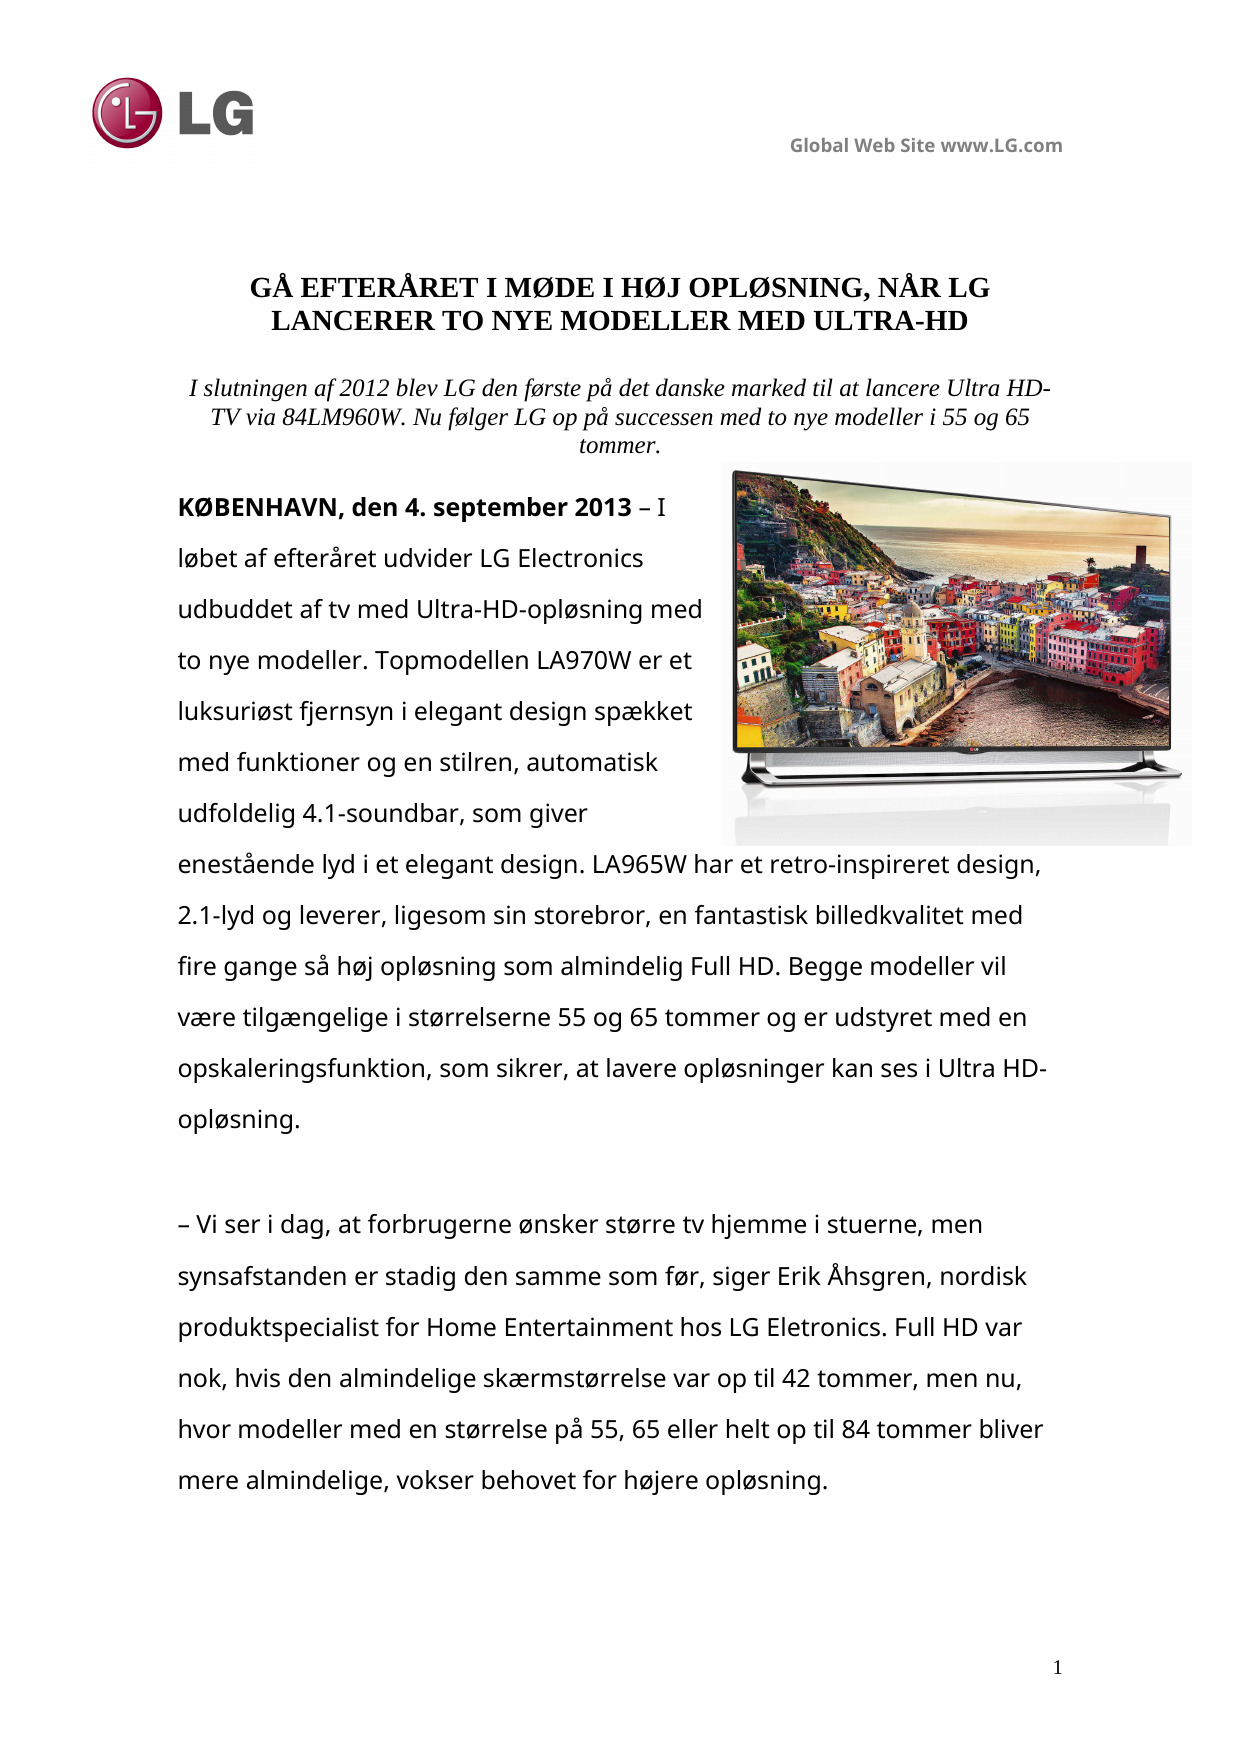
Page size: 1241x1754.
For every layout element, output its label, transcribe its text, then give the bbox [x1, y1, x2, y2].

picture [69, 55, 276, 172]
text GÅ EFTERÅRET I MØDE I HØJ OPLØSNING, NÅR LG LANCERER TO NYE MODELLER MED ULTRA-HD [177, 270, 1063, 337]
text I slutningen af 2012 blev LG den første på det danske marked til at lancere Ultra HD-TV via 84LM960W. Nu følger LG op på successen med to nye modeller i 55 og 65 tommer. [177, 344, 1063, 488]
text – Vi ser i dag, at forbrugerne ønsker større tv hjemme i stuerne, men synsafstanden er stadig den samme som før, siger Erik Åhsgren, nordisk produktspecialist for Home Entertainment hos LG Eletronics. Full HD var nok, hvis den almindelige skærmstørrelse var op til 42 tommer, men nu, hvor modeller med en størrelse på 55, 65 eller helt op til 84 tommer bliver mere almindelige, vokser behovet for højere opløsning. [177, 1207, 1063, 1496]
picture [721, 462, 1193, 846]
text KØBENHAVN, den 4. september 2013 – I løbet af efteråret udvider LG Electronics udbuddet af tv med Ultra-HD-opløsning med to nye modeller. Topmodellen LA970W er et luksuriøst fjernsyn i elegant design spækket med funktioner og en stilren, automatisk udfoldelig 4.1-soundbar, som giver enestående lyd i et elegant design. LA965W har et retro-inspireret design, 2.1-lyd og leverer, ligesom sin storebror, en fantastisk billedkvalitet med fire gange så høj opløsning som almindelig Full HD. Begge modeller vil være tilgængelige i størrelserne 55 og 65 tommer og er udstyret med en opskaleringsfunktion, som sikrer, at lavere opløsninger kan ses i Ultra HD-opløsning. [177, 489, 1063, 1136]
